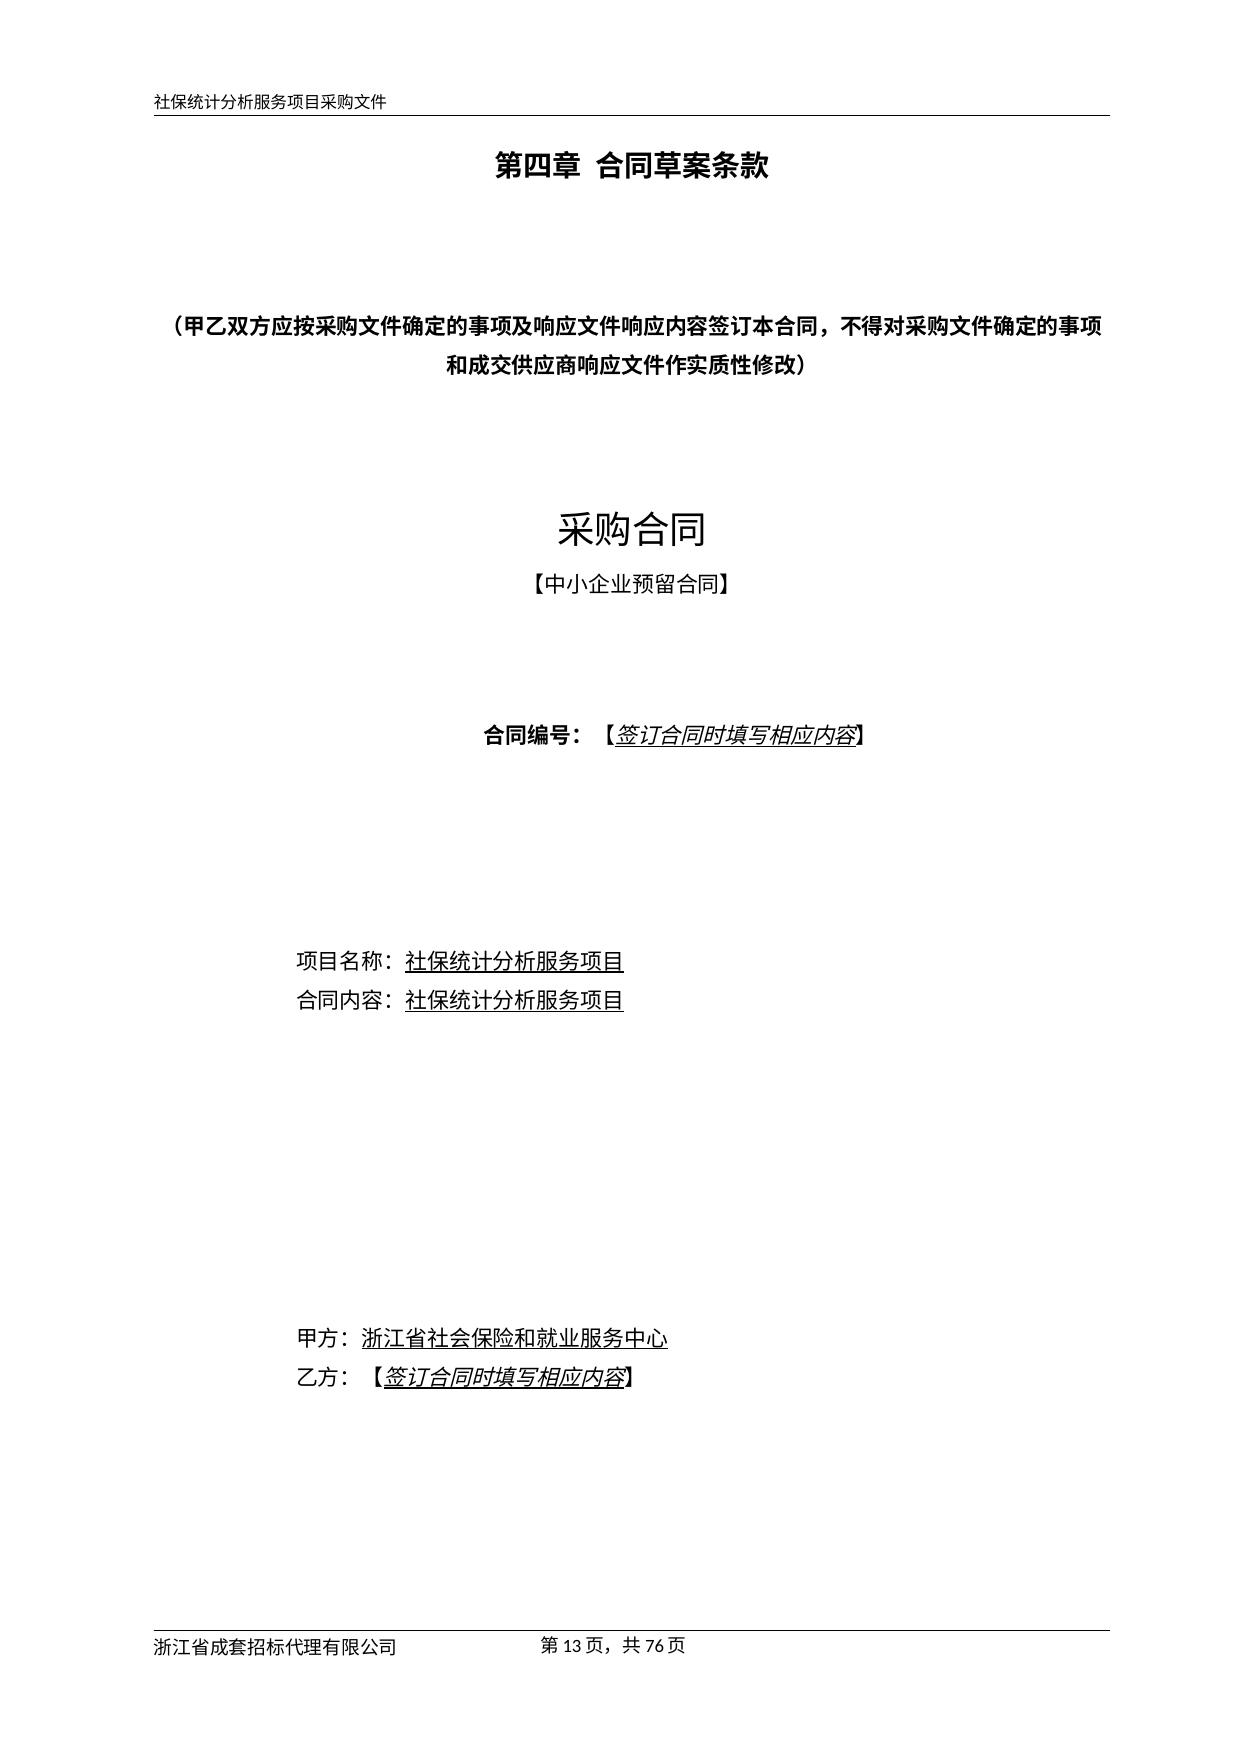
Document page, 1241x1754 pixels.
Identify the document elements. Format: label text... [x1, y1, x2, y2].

text 甲方：浙江省社会保险和就业服务中心 [153, 1321, 1110, 1352]
text （甲乙双方应按采购文件确定的事项及响应文件响应内容签订本合同，不得对采购文件确定的事项和成交供应商响应文件作实质性修改） [153, 309, 1110, 380]
text 乙方：【签订合同时填写相应内容】 [153, 1360, 1110, 1392]
text 项目名称：社保统计分析服务项目 [153, 944, 1110, 976]
text 【中小企业预留合同】 [153, 567, 1110, 599]
text 采购合同 [153, 499, 1110, 554]
text 合同内容：社保统计分析服务项目 [153, 983, 1110, 1015]
subtitle 第四章 合同草案条款 [153, 142, 1110, 185]
text 合同编号：【签订合同时填写相应内容】 [153, 718, 1110, 750]
